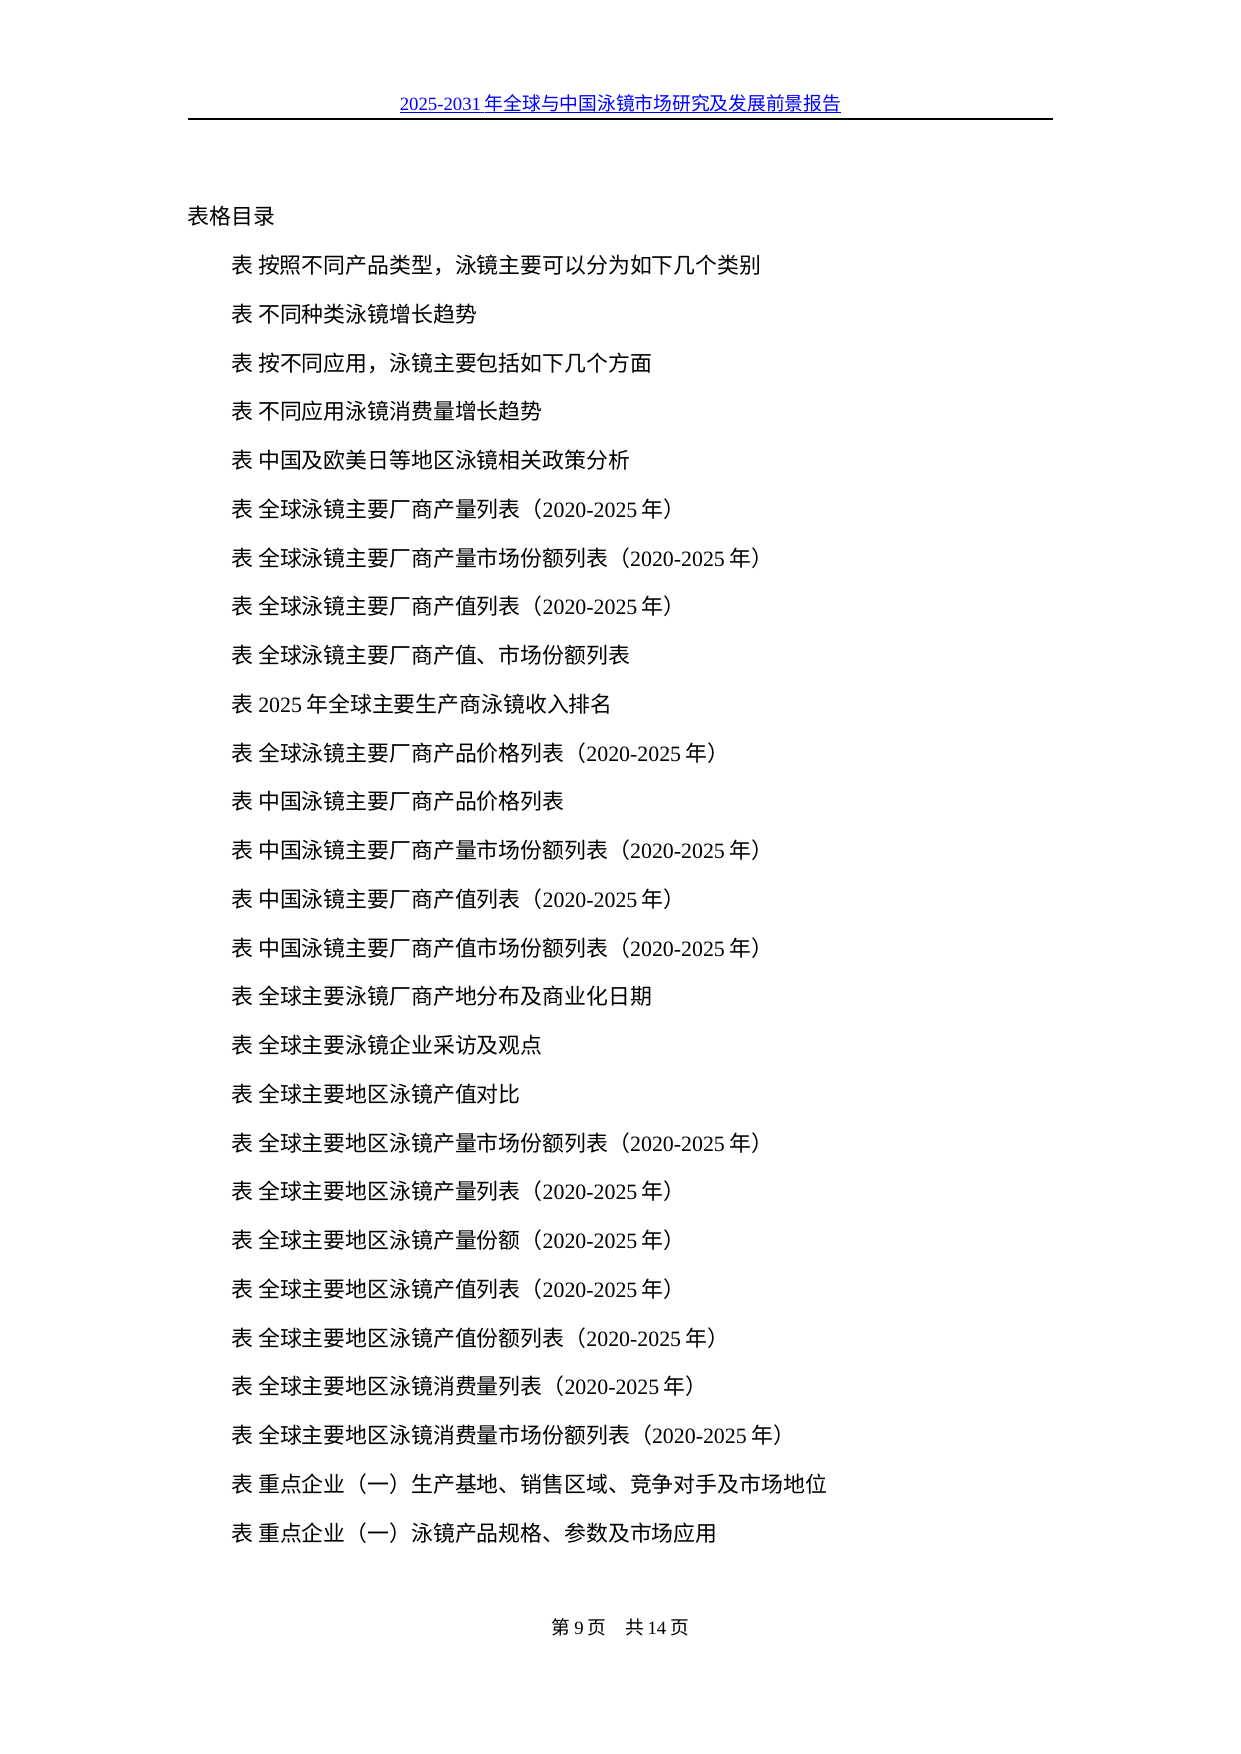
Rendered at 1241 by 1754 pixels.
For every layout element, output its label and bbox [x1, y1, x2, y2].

text [187, 150, 1053, 1548]
